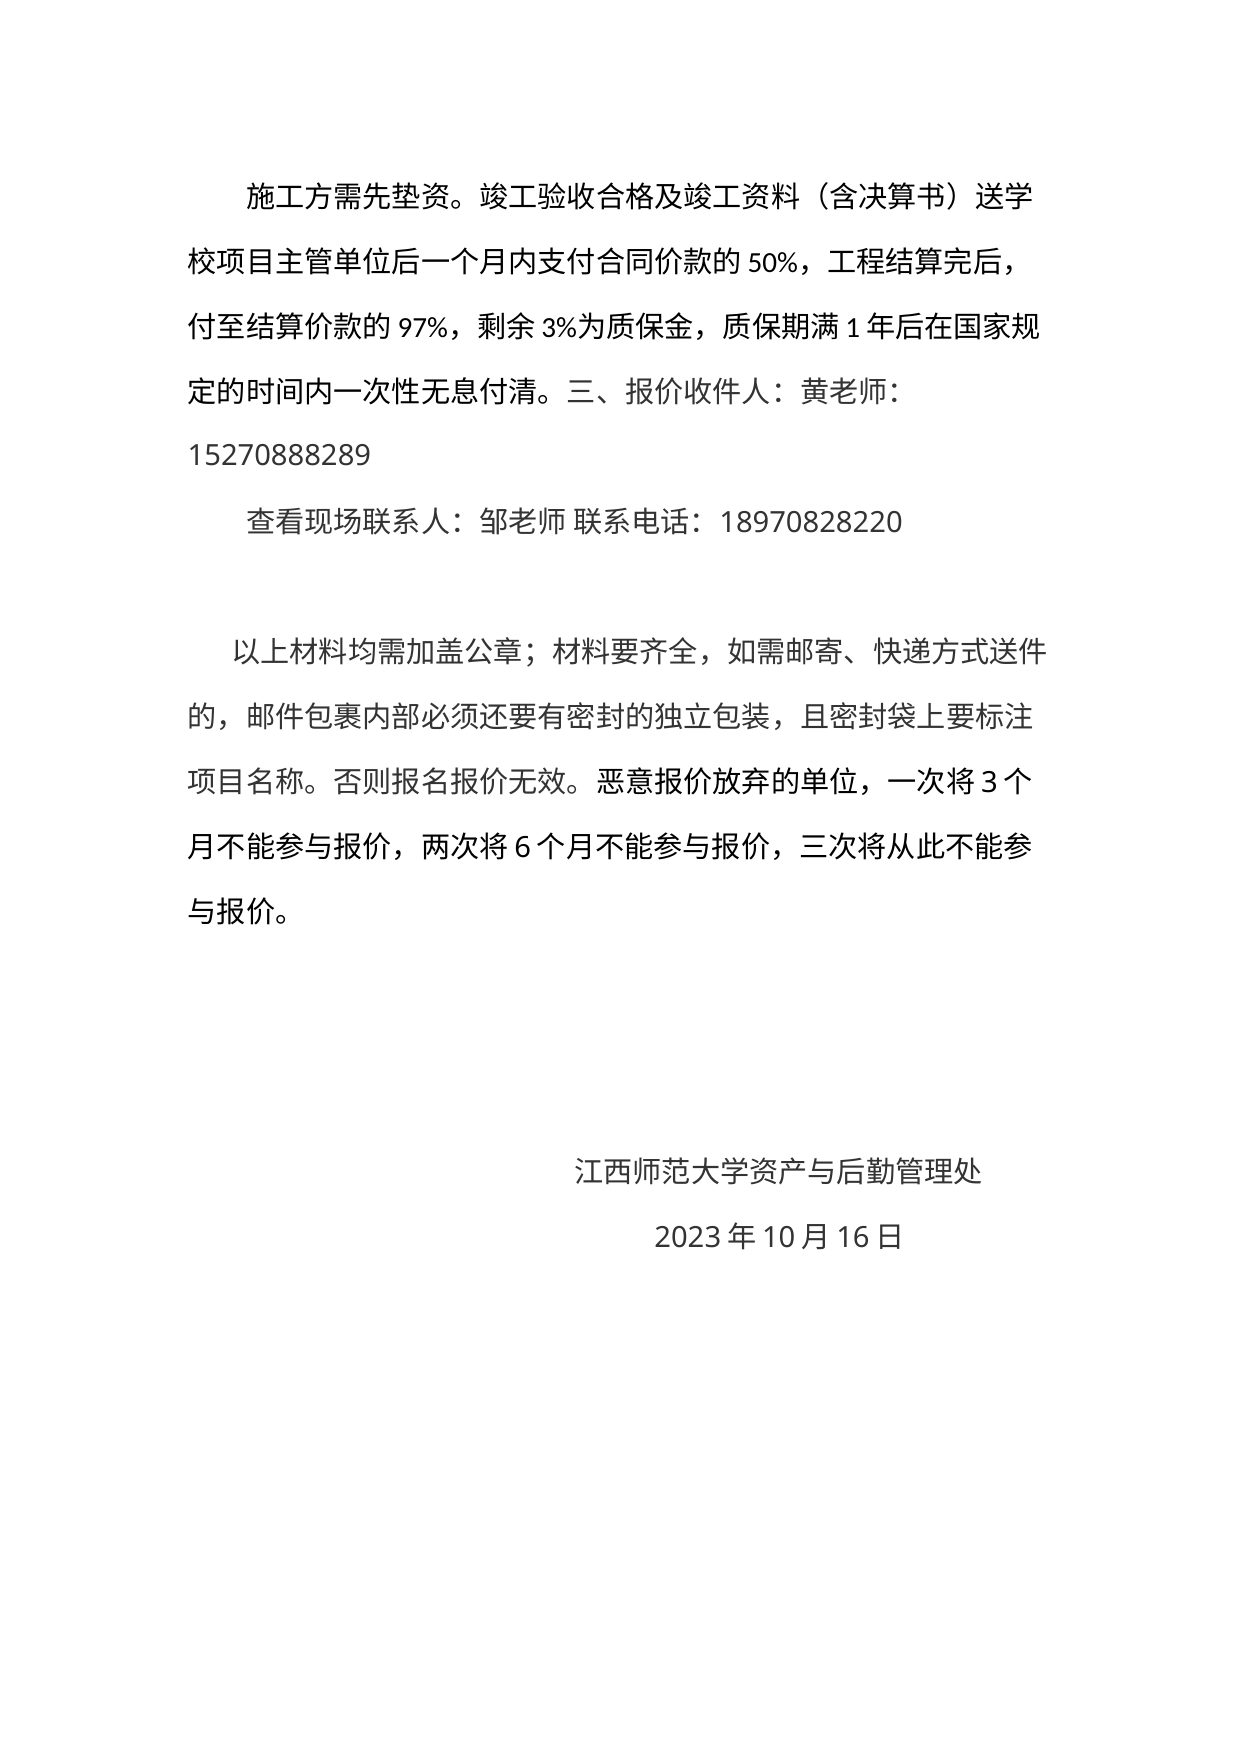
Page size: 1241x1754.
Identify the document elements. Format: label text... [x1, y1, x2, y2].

text 施工方需先垫资。竣工验收合格及竣工资料（含决算书）送学校项目主管单位后一个月内支付合同价款的50%，工程结算完后，付至结算价款的97%，剩余3%为质保金，质保期满1年后在国家规定的时间内一次性无息付清。三、报价收件人：黄老师：15270888289 [187, 162, 1053, 487]
text 江西师范大学资产与后勤管理处 [239, 1137, 1053, 1202]
text 以上材料均需加盖公章；材料要齐全，如需邮寄、快递方式送件的，邮件包裹内部必须还要有密封的独立包装，且密封袋上要标注项目名称。否则报名报价无效。恶意报价放弃的单位，一次将3个月不能参与报价，两次将6个月不能参与报价，三次将从此不能参与报价。 [187, 617, 1053, 942]
text 查看现场联系人：邹老师 联系电话：18970828220 [187, 487, 1053, 552]
text 2023年10月16日 [187, 1202, 1053, 1267]
